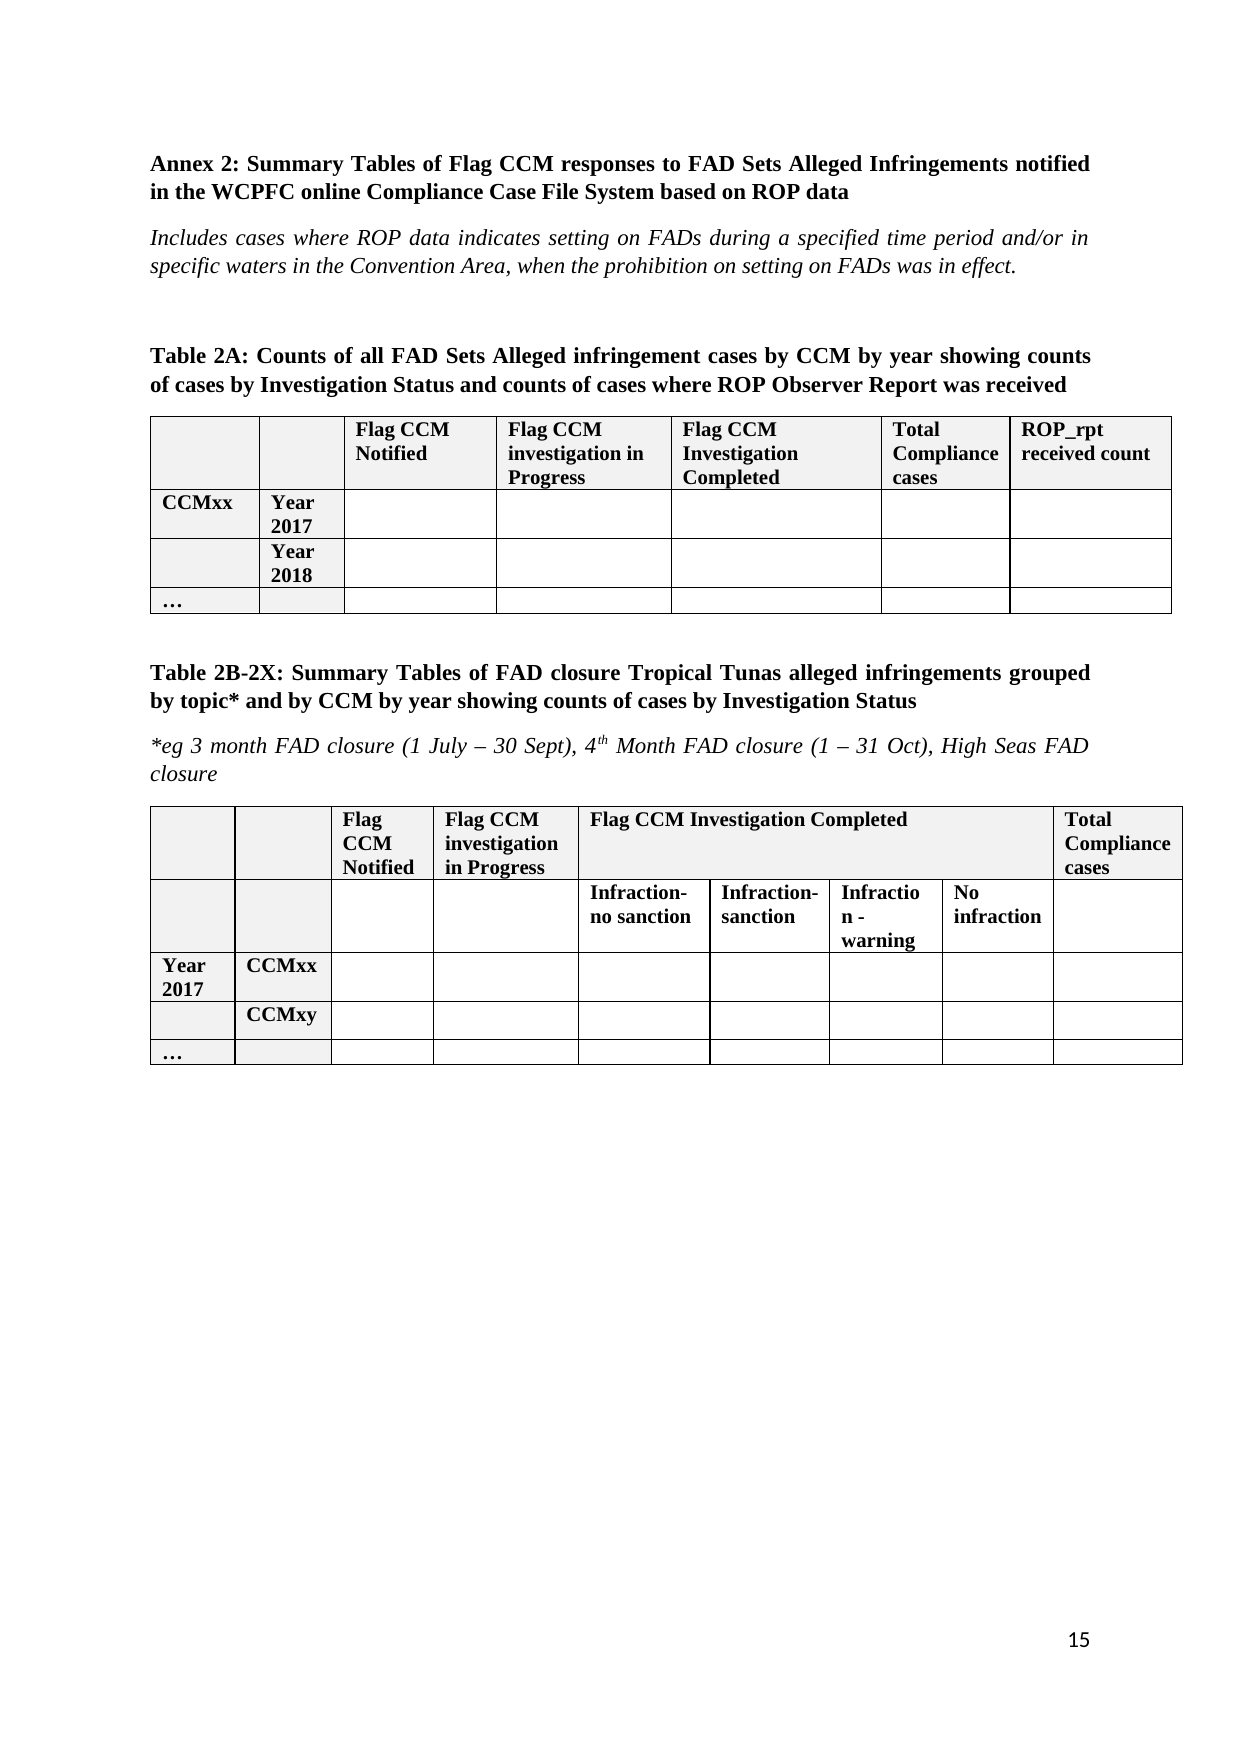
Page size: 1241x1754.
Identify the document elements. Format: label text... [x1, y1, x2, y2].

table_cell [434, 1002, 578, 1039]
table_header Flag CCM investigation in Progress [434, 807, 578, 879]
table_header Flag CCM Investigation Completed [579, 807, 1053, 879]
table_header Total Compliance cases [882, 417, 1009, 489]
table_cell [579, 1002, 709, 1039]
table_cell Infraction-sanction [711, 880, 829, 952]
table_cell [830, 1002, 942, 1039]
text Includes cases where ROP data indicates setting on FADs during a specified time period and/or in specific waters in the Convention Area, when the prohibition on setting on FADs was in effect. [150, 223, 1092, 278]
text Annex 2: Summary Tables of Flag CCM responses to FAD Sets Alleged Infringements notified in the WCPFC online Compliance Case File System based on ROP data [150, 150, 1092, 205]
table_cell [579, 1040, 709, 1064]
table_cell [332, 1002, 433, 1039]
table_cell … [151, 1040, 234, 1064]
table_header [236, 807, 331, 879]
table_cell [830, 1040, 942, 1064]
table_cell [332, 1040, 433, 1064]
table_cell [434, 953, 578, 1001]
table_header Flag CCM Notified [345, 417, 496, 489]
table_cell [711, 953, 829, 1001]
table_cell [882, 588, 1009, 612]
table_cell [1054, 880, 1182, 952]
table_header Flag CCM Notified [332, 807, 433, 879]
table_cell Year 2018 [260, 539, 344, 587]
table_cell [236, 1040, 331, 1064]
table_cell [672, 539, 881, 587]
table_cell … [151, 588, 259, 612]
table_cell [497, 588, 671, 612]
table_cell Year 2017 [260, 490, 344, 538]
table_cell [434, 880, 578, 952]
table_cell [1011, 490, 1171, 538]
table_header [151, 807, 234, 879]
table_cell Year 2017 [151, 953, 234, 1001]
table_cell [151, 539, 259, 587]
table_cell [830, 953, 942, 1001]
table_cell [672, 490, 881, 538]
table_cell [332, 880, 433, 952]
table_cell [1054, 1002, 1182, 1039]
table_cell [497, 490, 671, 538]
table_cell [943, 953, 1053, 1001]
table_cell [1011, 588, 1171, 612]
table_cell [943, 1040, 1053, 1064]
text *eg 3 month FAD closure (1 July – 30 Sept), 4th Month FAD closure (1 – 31 Oct), High Seas FAD closure [150, 732, 1092, 787]
table_cell [260, 588, 344, 612]
table_cell Infraction - warning [830, 880, 942, 952]
table_cell [332, 953, 433, 1001]
table_cell [151, 880, 234, 952]
table_cell [882, 490, 1009, 538]
table_cell CCMxy [236, 1002, 331, 1039]
text Table 2B-2X: Summary Tables of FAD closure Tropical Tunas alleged infringements grouped by topic* and by CCM by year showing counts of cases by Investigation Status [150, 658, 1092, 713]
table_header [260, 417, 344, 489]
table_cell [497, 539, 671, 587]
table_cell [579, 953, 709, 1001]
table_header [151, 417, 259, 489]
table_cell Infraction-no sanction [579, 880, 709, 952]
table_cell [672, 588, 881, 612]
table_cell [711, 1002, 829, 1039]
table_header Flag CCM investigation in Progress [497, 417, 671, 489]
table_cell [1011, 539, 1171, 587]
table_cell No infraction [943, 880, 1053, 952]
table_cell [1054, 953, 1182, 1001]
table_cell [711, 1040, 829, 1064]
table_cell CCMxx [236, 953, 331, 1001]
table_cell [236, 880, 331, 952]
table_cell [882, 539, 1009, 587]
table_cell CCMxx [151, 490, 259, 538]
table_cell [345, 539, 496, 587]
table_cell [345, 490, 496, 538]
table_cell [151, 1002, 234, 1039]
table_cell [943, 1002, 1053, 1039]
text Table 2A: Counts of all FAD Sets Alleged infringement cases by CCM by year showing counts of cases by Investigation Status and counts of cases where ROP Observer Report was received [150, 342, 1092, 397]
table_header Total Compliance cases [1054, 807, 1182, 879]
table_cell [434, 1040, 578, 1064]
table_cell [345, 588, 496, 612]
table_header Flag CCM Investigation Completed [672, 417, 881, 489]
table_cell [1054, 1040, 1182, 1064]
table_header ROP_rpt received count [1011, 417, 1171, 489]
